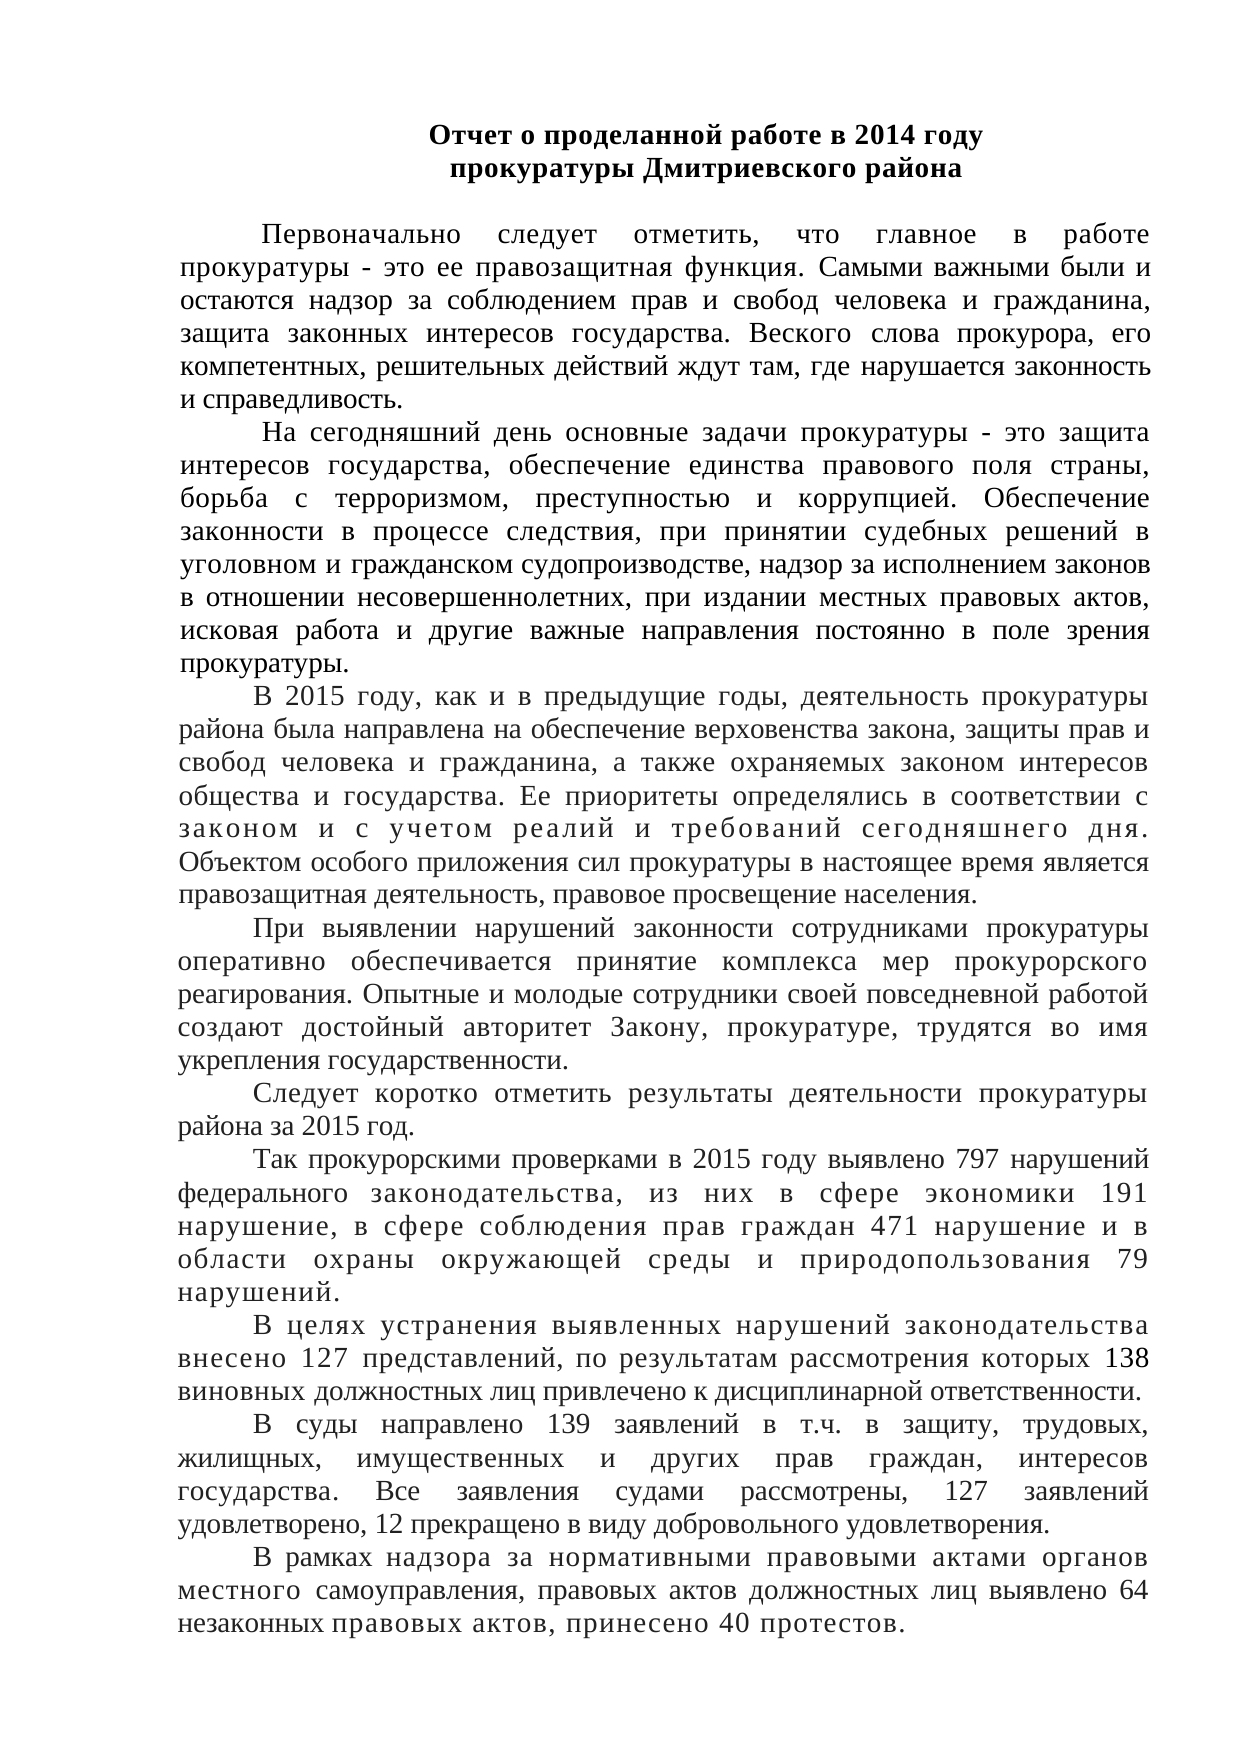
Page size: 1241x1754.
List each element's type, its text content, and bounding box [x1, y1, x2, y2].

text При выявлении нарушений законности сотрудниками прокуратуры оперативно обеспечивается принятие комплекса мер прокурорского реагирования. Опытные и молодые сотрудники своей повседневной работой создают достойный авторитет Закону, прокуратуре, трудятся во имя укрепления государственности. [177, 911, 1149, 1076]
text Так прокурорскими проверками в 2015 году выявлено 797 нарушений федерального законодательства, из них в сфере экономики 191 нарушение, в сфере соблюдения прав граждан 471 нарушение и в области охраны окружающей среды и природопользования 79 нарушений. [177, 1143, 1149, 1308]
text На сегодняшний день основные задачи прокуратуры - это защита интересов государства, обеспечение единства правового поля страны, борьба с терроризмом, преступностью и коррупцией. Обеспечение законности в процессе следствия, при принятии судебных решений в уголовном и гражданском судопроизводстве, надзор за исполнением законов в отношении несовершеннолетних, при издании местных правовых актов, исковая работа и другие важные направления постоянно в поле зрения прокуратуры. [180, 415, 1151, 679]
text В 2015 году, как и в предыдущие годы, деятельность прокуратуры района была направлена на обеспечение верховенства закона, защиты прав и свобод человека и гражданина, а также охраняемых законом интересов общества и государства. Ее приоритеты определялись в соответствии с законом и с учетом реалий и требований сегодняшнего дня. Объектом особого приложения сил прокуратуры в настоящее время является правозащитная деятельность, правовое просвещение населения. [178, 679, 1150, 911]
text В суды направлено 139 заявлений в т.ч. в защиту, трудовых, жилищных, имущественных и других прав граждан, интересов государства. Все заявления судами рассмотрены, 127 заявлений удовлетворено, 12 прекращено в виду добровольного удовлетворения. [177, 1408, 1149, 1540]
text Первоначально следует отметить, что главное в работе прокуратуры - это ее правозащитная функция. Самыми важными были и остаются надзор за соблюдением прав и свобод человека и гражданина, защита законных интересов государства. Веского слова прокурора, его компетентных, решительных действий ждут там, где нарушается законность и справедливость. [180, 217, 1151, 415]
text Следует коротко отметить результаты деятельности прокуратуры района за 2015 год. [177, 1076, 1149, 1142]
text В рамках надзора за нормативными правовыми актами органов местного самоуправления, правовых актов должностных лиц выявлено 64 незаконных правовых актов, принесено 40 протестов. [177, 1540, 1149, 1639]
text Отчет о проделанной работе в 2014 году [180, 118, 1151, 151]
text В целях устранения выявленных нарушений законодательства внесено 127 представлений, по результатам рассмотрения которых 138 виновных должностных лиц привлечено к дисциплинарной ответственности. [177, 1308, 1149, 1407]
text прокуратуры Дмитриевского района [180, 151, 1151, 184]
